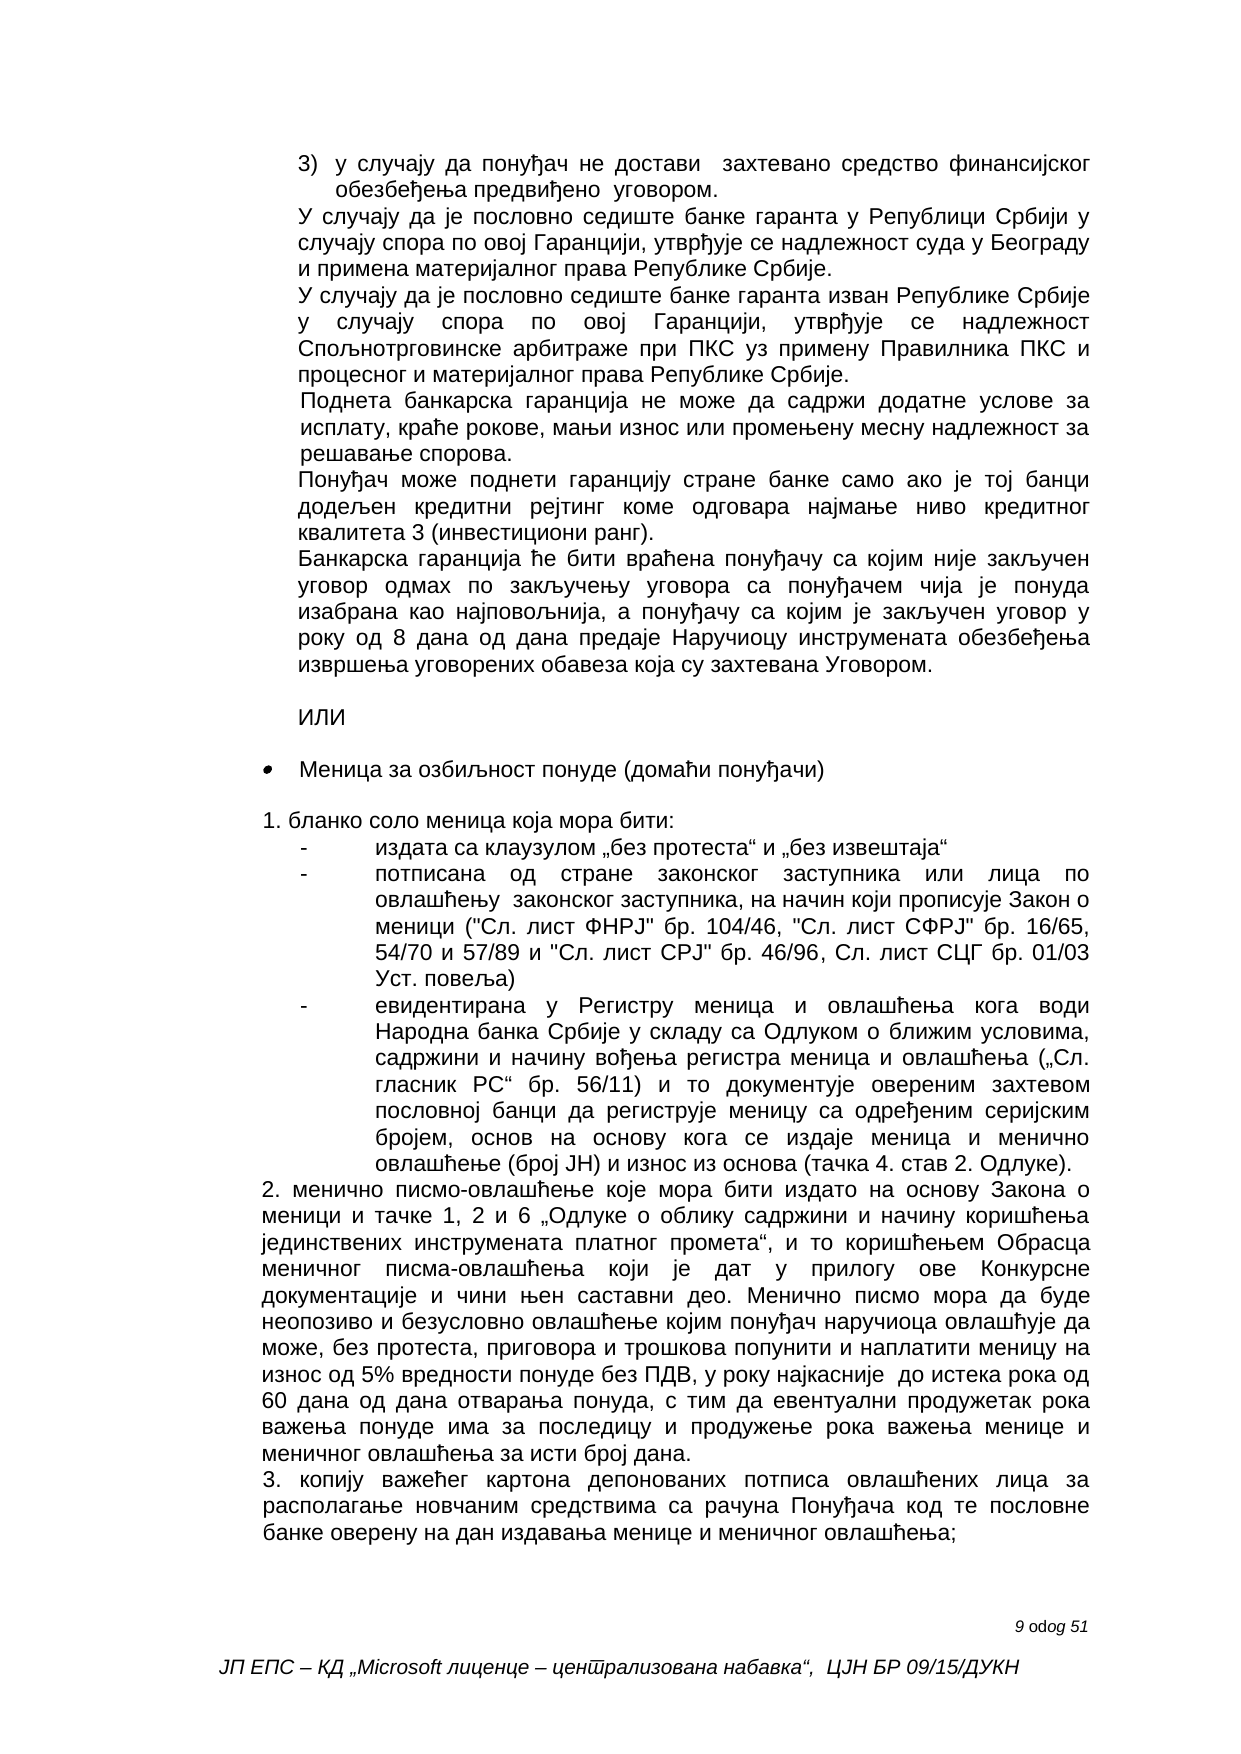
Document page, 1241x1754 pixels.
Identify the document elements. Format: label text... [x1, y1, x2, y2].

list 3. копију важећег картона депонованих потписа овлашћених лица за располагање новчаним средствима са рачуна Понуђача код те пословне банке оверену на дан издавања менице и меничног овлашћења; [262, 1466, 1090, 1545]
text евидентирана у Регистру меница и овлашћења кога води Народна банка Србије у складу са Одлуком о ближим условима, садржини и начину вођења регистра меница и овлашћења („Сл. гласник РС“ бр. 56/11) и то документује овереним захтевом пословној банци да региструје меницу са одређеним серијским бројем, основ на основу кога се издаје меница и менично овлашћење (број ЈН) и износ из основа (тачка 4. став 2. Одлуке). [300, 992, 1090, 1176]
text ИЛИ [298, 703, 1091, 730]
text 2. менично писмо-овлашћење које мора бити издато на основу Закона о меници и тачке 1, 2 и 6 „Одлуке о облику садржини и начину коришћења јединствених инструмената платног промета“, и то коришћењем Обрасца меничног писма-овлашћења који је дат у прилогу ове Конкурсне документације и чини њен саставни део. Менично писмо мора да буде неопозиво и безусловно овлашћење којим понуђач наручиоца овлашћује да може, без протеста, приговора и трошкова попунити и наплатити меницу на износ од 5% вредности понуде без ПДВ, у року најкасније до истека рока од 60 дана од дана отварања понуда, с тим да евентуални продужетак рока важења понуде има за последицу и продужење рока важења менице и меничног овлашћења за исти број дана. [261, 1176, 1091, 1466]
text потписана од стране законског заступника или лица по овлашћењу законског заступника, на начин који прописује Закон о меници ("Сл. лист ФНРЈ" бр. 104/46, "Сл. лист СФРЈ" бр. 16/65, 54/70 и 57/89 и "Сл. лист СРЈ" бр. 46/96, Сл. лист СЦГ бр. 01/03 Уст. повеља) [300, 860, 1090, 992]
list 1. бланко соло меница која мора бити: [262, 807, 1090, 833]
list Поднета банкарска гаранција не може да садржи додатне услове за исплату, краће рокове, мањи износ или промењену месну надлежност за решавање спорова. [300, 387, 1090, 466]
text У случају да је пословно седиште банке гаранта у Републици Србији у случају спора по овој Гаранцији, утврђује се надлежност суда у Београду и примена материјалног права Републике Србије. [298, 203, 1090, 282]
text У случају да је пословно седиште банке гаранта изван Републике Србије у случају спора по овој Гаранцији, утврђује се надлежност Спољнотрговинске арбитраже при ПКС уз примену Правилника ПКС и процесног и материјалног права Републике Србије. [298, 282, 1090, 387]
text Понуђач може поднети гаранцију стране банке само ако је тој банци додељен кредитни рејтинг коме одговара најмање ниво кредитног квалитета 3 (инвестициони ранг). [298, 466, 1091, 545]
list у случају да понуђач не достави захтевано средство финансијског обезбеђења предвиђено уговором. [298, 150, 1091, 203]
text издата са клаузулом „без протеста“ и „без извештаја“ [300, 833, 1090, 860]
list Меница за озбиљност понуде (домаћи понуђачи) [261, 756, 1090, 782]
text Банкарска гаранција ће бити враћена понуђачу са којим није закључен уговор одмах по закључењу уговора са понуђачем чија је понуда изабрана као најповољнија, а понуђачу са којим је закључен уговор у року од 8 дана од дана предаје Наручиоцу инструмената обезбеђења извршења уговорених обавеза која су захтевана Уговором. [298, 545, 1090, 677]
